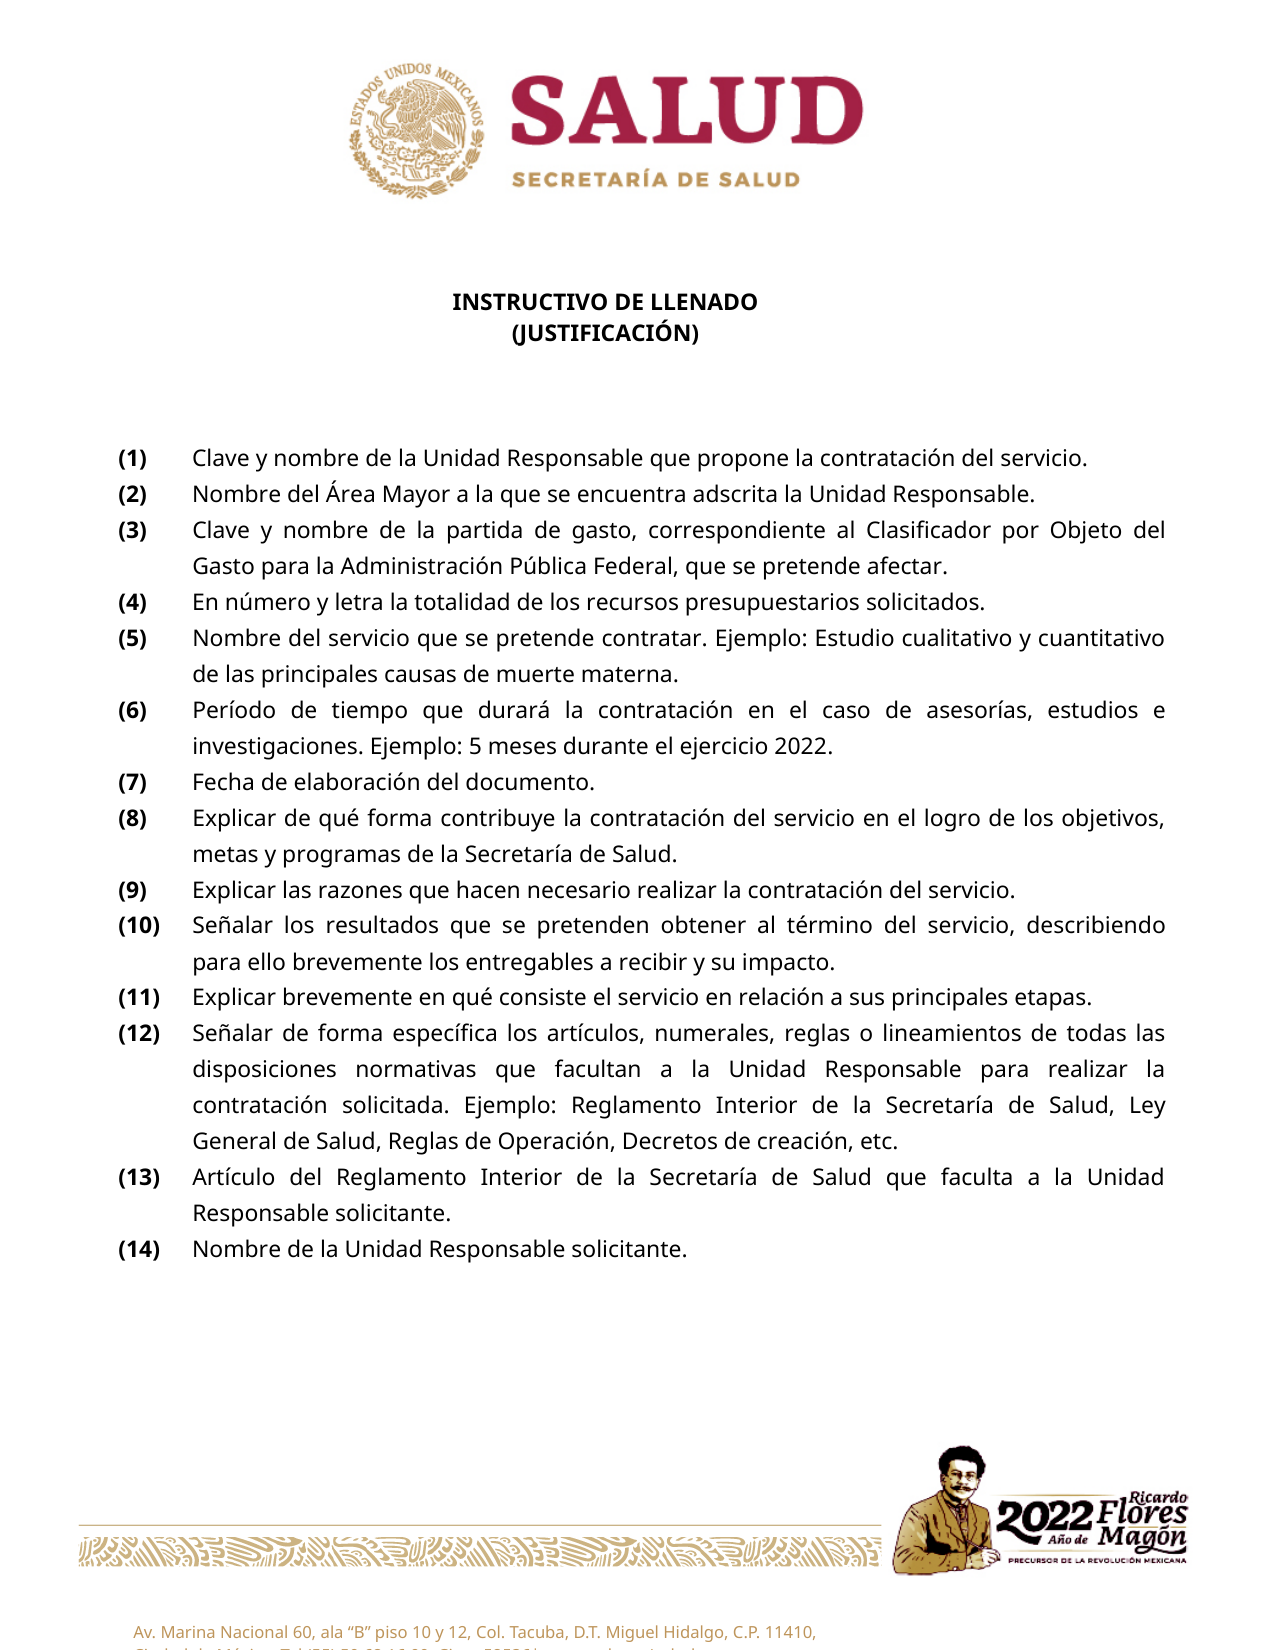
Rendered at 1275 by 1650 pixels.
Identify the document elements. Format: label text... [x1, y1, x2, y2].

text (6) Período de tiempo que durará la contratación en el caso de asesorías, estudios e investigaciones. Ejemplo: 5 meses durante el ejercicio 2022. [118, 694, 1167, 761]
text (7) Fecha de elaboración del documento. [118, 766, 1167, 797]
text (12) Señalar de forma específica los artículos, numerales, reglas o lineamientos de todas las disposiciones normativas que facultan a la Unidad Responsable para realizar la contratación solicitada. Ejemplo: Reglamento Interior de la Secretaría de Salud, Ley General de Salud, Reglas de Operación, Decretos de creación, etc. [118, 1017, 1167, 1156]
picture [65, 1375, 1208, 1601]
text (10) Señalar los resultados que se pretenden obtener al término del servicio, describiendo para ello brevemente los entregables a recibir y su impacto. [118, 909, 1167, 977]
text (JUSTIFICACIÓN) [44, 317, 1167, 348]
text (1) Clave y nombre de la Unidad Responsable que propone la contratación del servicio. [118, 442, 1167, 473]
text (13) Artículo del Reglamento Interior de la Secretaría de Salud que faculta a la Unidad Responsable solicitante. [118, 1161, 1167, 1228]
text (9) Explicar las razones que hacen necesario realizar la contratación del servicio. [118, 873, 1167, 905]
text (5) Nombre del servicio que se pretende contratar. Ejemplo: Estudio cualitativo y cuantitativo de las principales causas de muerte materna. [118, 622, 1167, 689]
text (4) En número y letra la totalidad de los recursos presupuestarios solicitados. [118, 586, 1167, 617]
text INSTRUCTIVO DE LLENADO [44, 286, 1167, 317]
text (11) Explicar brevemente en qué consiste el servicio en relación a sus principales etapas. [118, 981, 1167, 1013]
text (14) Nombre de la Unidad Responsable solicitante. [118, 1233, 1167, 1264]
text (3) Clave y nombre de la partida de gasto, correspondiente al Clasificador por Objeto del Gasto para la Administración Pública Federal, que se pretende afectar. [118, 514, 1167, 581]
picture [333, 29, 883, 227]
text (2) Nombre del Área Mayor a la que se encuentra adscrita la Unidad Responsable. [118, 478, 1167, 509]
text (8) Explicar de qué forma contribuye la contratación del servicio en el logro de los objetivos, metas y programas de la Secretaría de Salud. [118, 802, 1167, 869]
